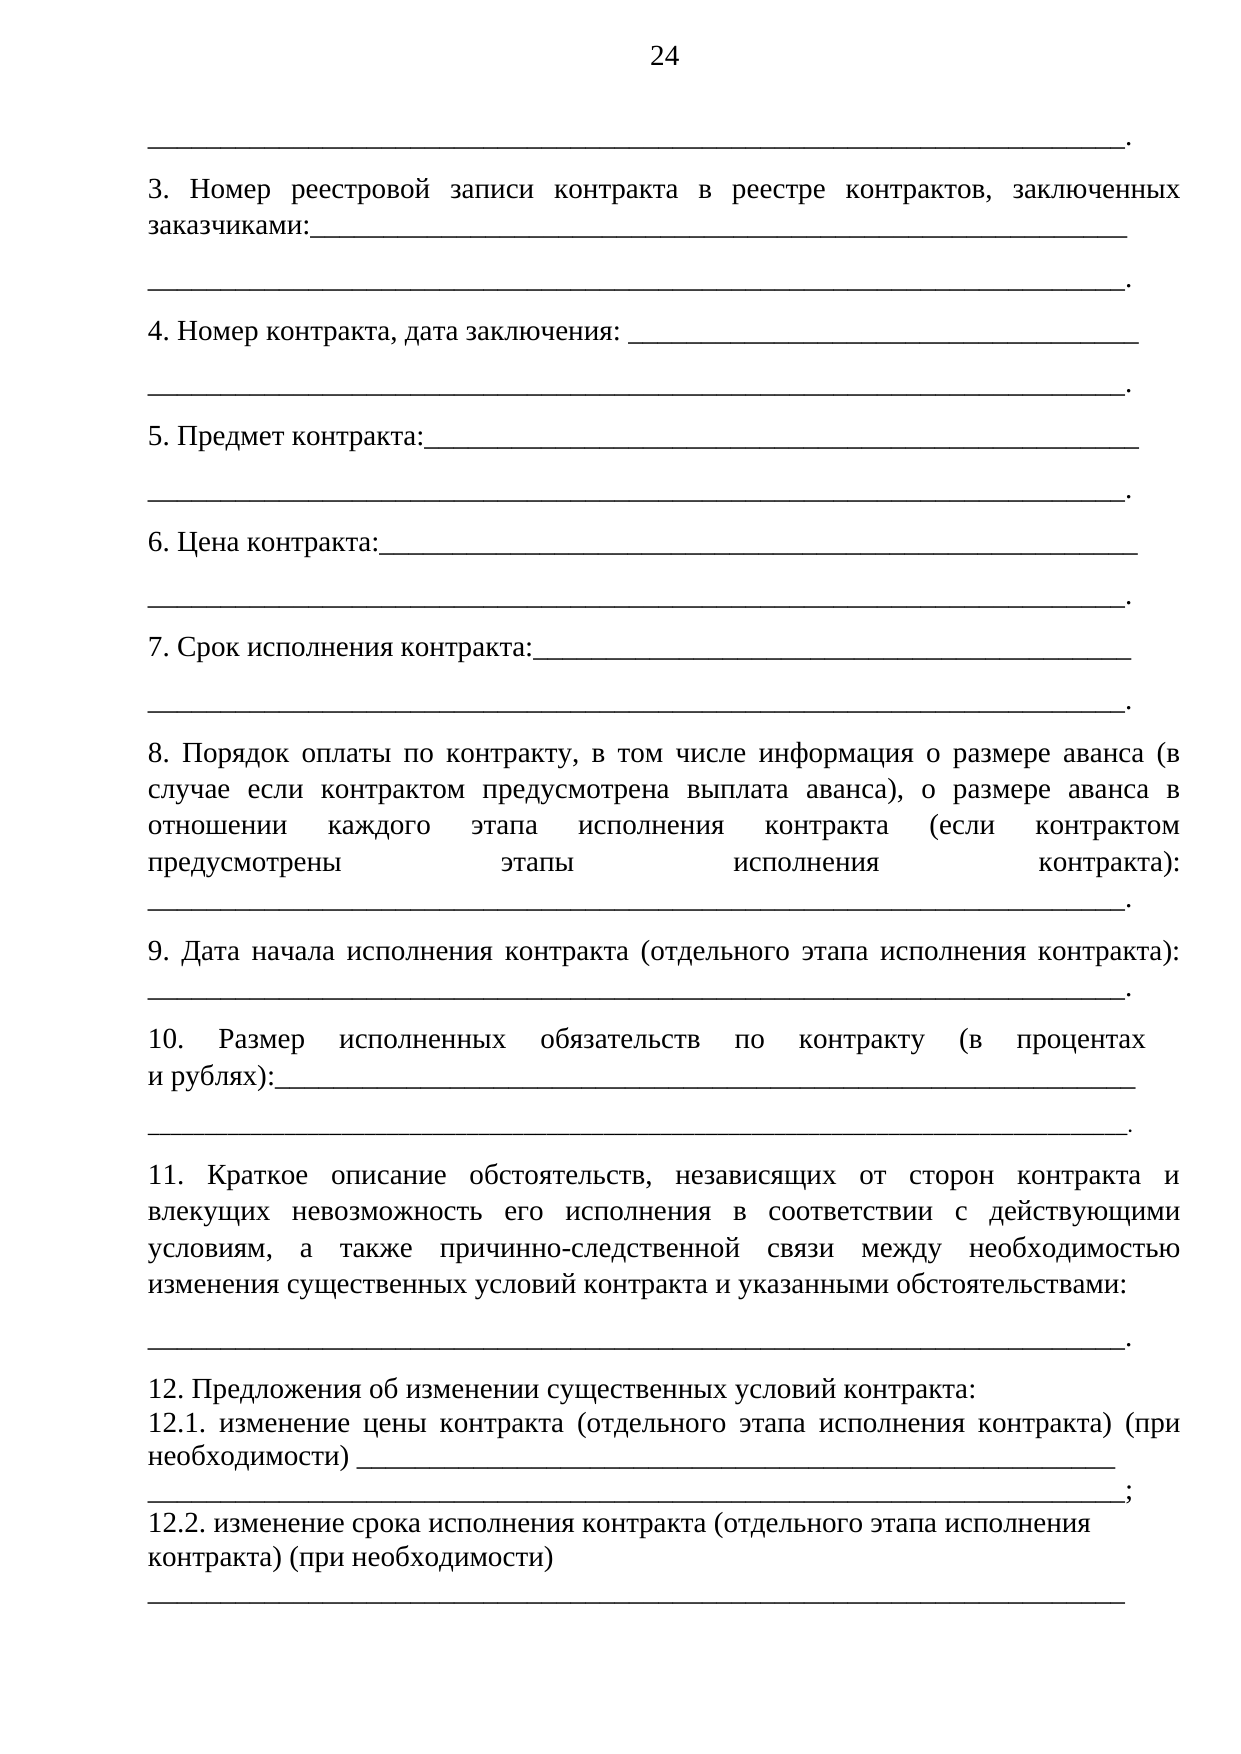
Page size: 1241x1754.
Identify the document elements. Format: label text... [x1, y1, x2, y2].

text ______________________________________________________________________________________. [148, 1111, 1181, 1138]
text 10. Размер исполненных обязательств по контракту (в процентах и рублях):___________________________________________________________ [148, 1022, 1181, 1091]
text ___________________________________________________________________. [148, 471, 1181, 505]
text 3. Номер реестровой записи контракта в реестре контрактов, заключенных заказчиками:________________________________________________________ [148, 171, 1181, 241]
text 5. Предмет контракта:_________________________________________________ [148, 418, 1181, 452]
text 9. Дата начала исполнения контракта (отдельного этапа исполнения контракта): ___________________________________________________________________. [148, 933, 1181, 1002]
text 12.1. изменение цены контракта (отдельного этапа исполнения контракта) (при необходимости) ____________________________________________________ [148, 1405, 1181, 1472]
text 4. Номер контракта, дата заключения: ___________________________________ [148, 313, 1181, 346]
text 8. Порядок оплаты по контракту, в том числе информация о размере аванса (в случае если контрактом предусмотрена выплата аванса), о размере аванса в отношении каждого этапа исполнения контракта (если контрактом предусмотрены этапы исполнения контракта): ___________________________________________________________________. [148, 735, 1181, 913]
text 6. Цена контракта:____________________________________________________ [148, 524, 1181, 557]
text ___________________________________________________________________. [148, 577, 1181, 610]
text ___________________________________________________________________. [148, 682, 1181, 716]
text ___________________________________________________________________. [148, 366, 1181, 399]
text 12. Предложения об изменении существенных условий контракта: [148, 1371, 1181, 1405]
text ___________________________________________________________________; 12.2. изменение срока исполнения контракта (отдельного этапа исполнения контракта) (при необходимости) ___________________________________________________________________ [148, 1472, 1181, 1606]
text ___________________________________________________________________. [148, 260, 1181, 293]
text ___________________________________________________________________. [148, 1319, 1181, 1352]
text 7. Срок исполнения контракта:_________________________________________ [148, 629, 1181, 663]
text 11. Краткое описание обстоятельств, независящих от сторон контракта и влекущих невозможность его исполнения в соответствии с действующими условиям, а также причинно-следственной связи между необходимостью изменения существенных условий контракта и указанными обстоятельствами: [148, 1157, 1181, 1299]
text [148, 118, 1181, 152]
